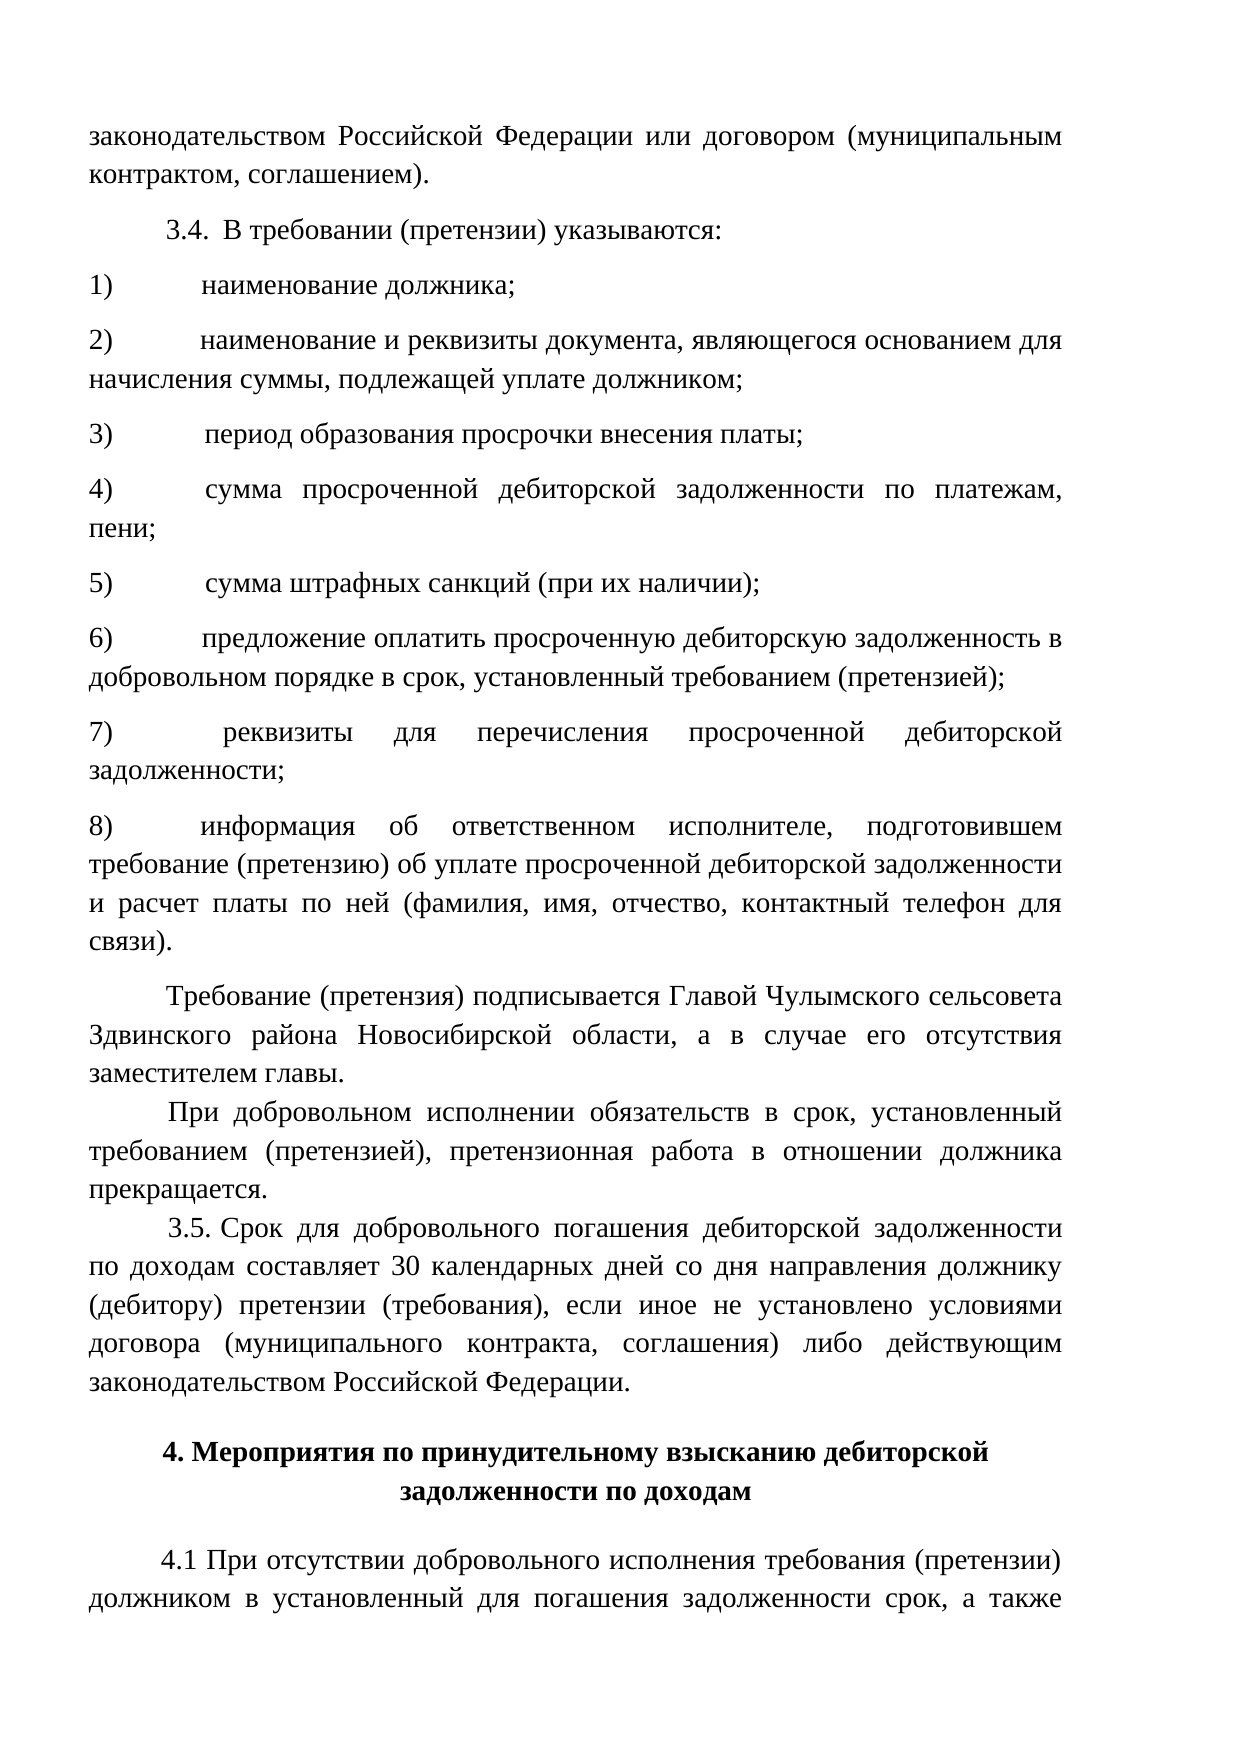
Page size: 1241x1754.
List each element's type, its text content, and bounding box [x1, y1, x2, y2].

list информация об ответственном исполнителе, подготовившем требование (претензию) об уплате просроченной дебиторской задолженности и расчет платы по ней (фамилия, имя, отчество, контактный телефон для связи). [88, 808, 1063, 957]
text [88, 1542, 1063, 1614]
list наименование и реквизиты документа, являющегося основанием для начисления суммы, подлежащей уплате должником; [88, 322, 1063, 394]
list предложение оплатить просроченную дебиторскую задолженность в добровольном порядке в срок, установленный требованием (претензией); [88, 620, 1063, 692]
list период образования просрочки внесения платы; [88, 416, 1063, 449]
list В требовании (претензии) указываются: [88, 212, 1063, 245]
list реквизиты для перечисления просроченной дебиторской задолженности; [88, 714, 1063, 786]
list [88, 118, 1063, 190]
list сумма просроченной дебиторской задолженности по платежам, пени; [88, 471, 1063, 543]
list сумма штрафных санкций (при их наличии); [88, 565, 1063, 598]
list Срок для добровольного погашения дебиторской задолженности по доходам составляет 30 календарных дней со дня направления должнику (дебитору) претензии (требования), если иное не установлено условиями договора (муниципального контракта, соглашения) либо действующим законодательством Российской Федерации. [88, 1210, 1063, 1397]
list наименование должника; [88, 267, 1063, 301]
text Требование (претензия) подписывается Главой Чулымского сельсовета Здвинского района Новосибирской области, а в случае его отсутствия заместителем главы. [88, 978, 1063, 1089]
text 4. Мероприятия по принудительному взысканию дебиторской задолженности по доходам [88, 1434, 1063, 1507]
text При добровольном исполнении обязательств в срок, установленный требованием (претензией), претензионная работа в отношении должника прекращается. [88, 1094, 1063, 1205]
